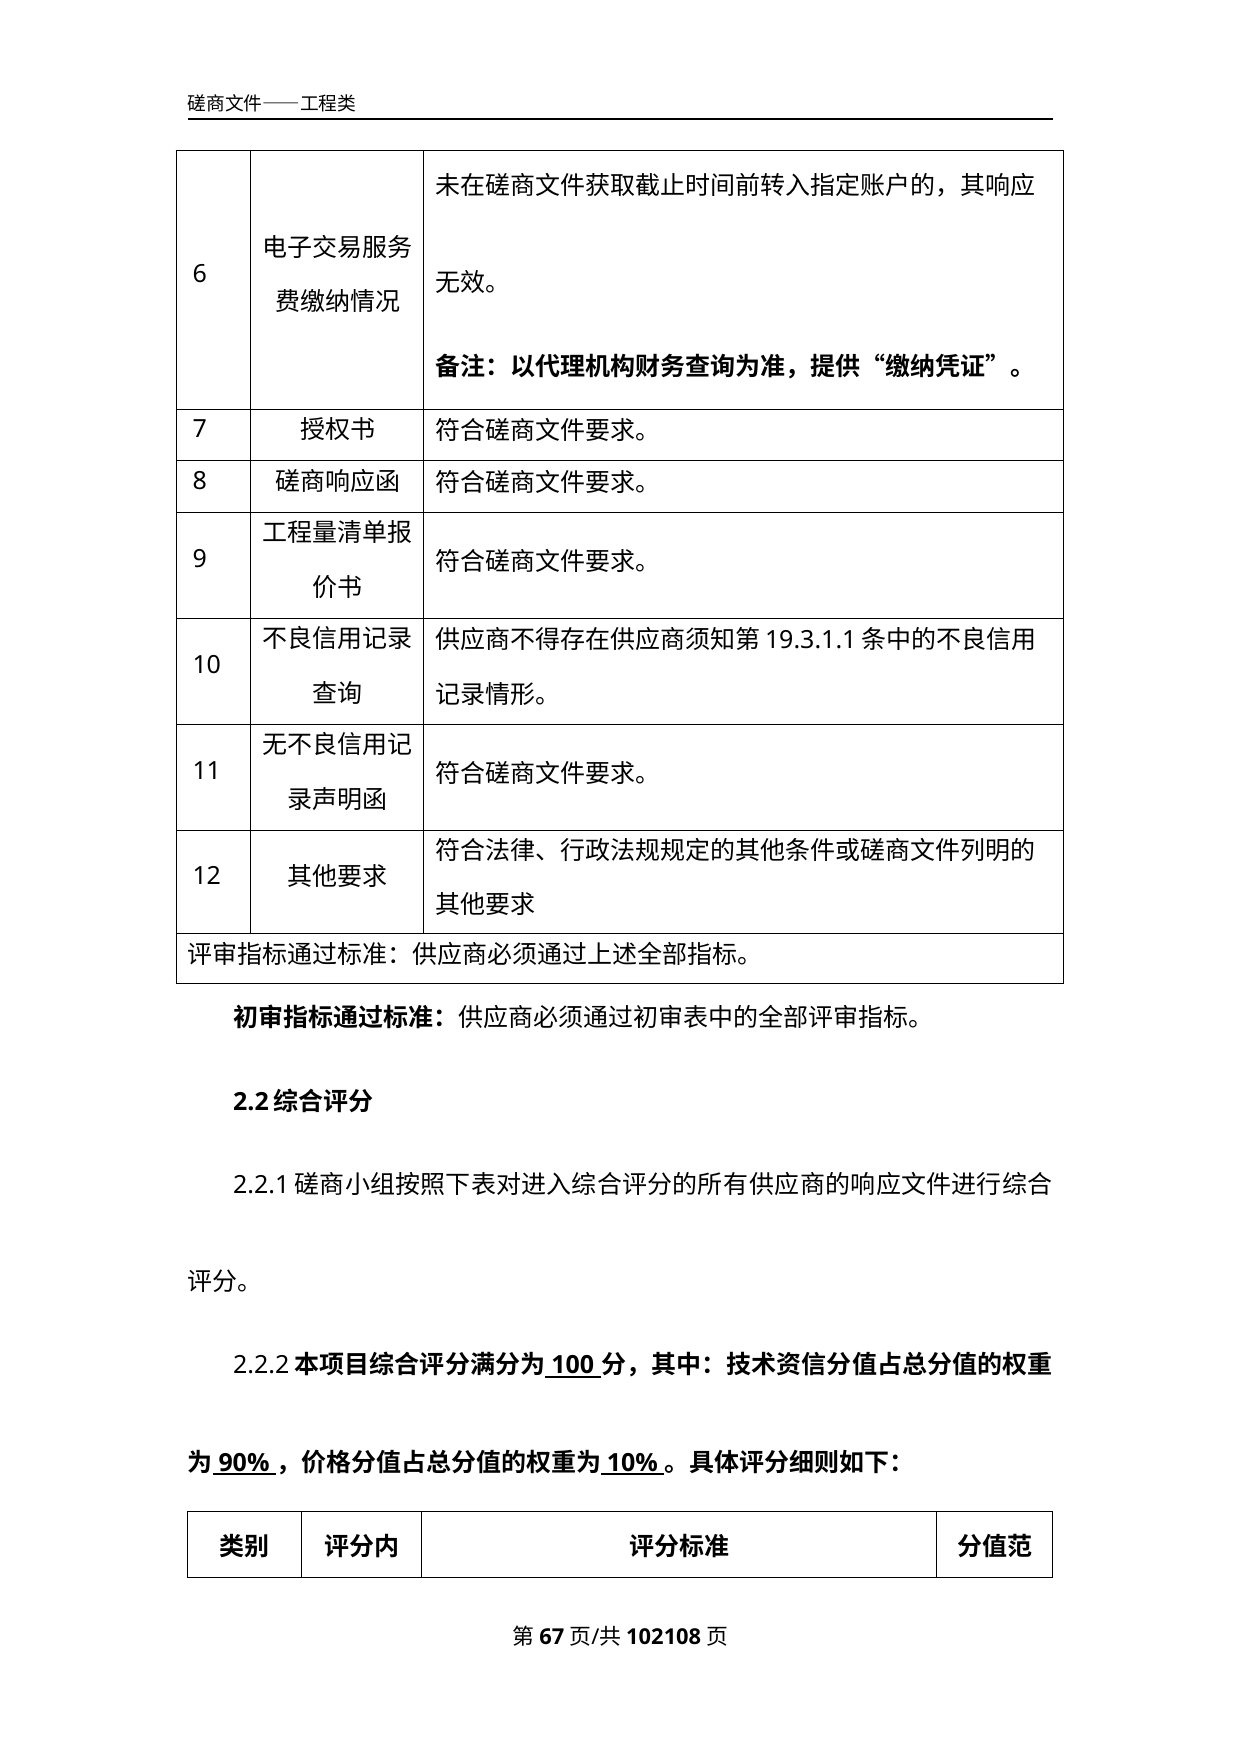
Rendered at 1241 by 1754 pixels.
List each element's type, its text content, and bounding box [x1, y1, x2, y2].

table_cell 符合磋商文件要求。 [424, 461, 1063, 512]
table_cell [177, 619, 250, 724]
table_cell 符合磋商文件要求。 [424, 513, 1063, 618]
table_cell 符合磋商文件要求。 [424, 410, 1063, 460]
table_cell 符合磋商文件要求。 [424, 725, 1063, 829]
table_cell 其他要求 [251, 831, 423, 933]
table_cell 磋商响应函 [251, 461, 423, 512]
table_cell 授权书 [251, 410, 423, 460]
table_cell 工程量清单报价书 [251, 513, 423, 618]
table_header 分值范围 [937, 1512, 1052, 1577]
table_cell 电子交易服务费缴纳情况 [251, 151, 423, 409]
text 初审指标通过标准：供应商必须通过初审表中的全部评审指标。 [187, 984, 1053, 1048]
text 2.2.1磋商小组按照下表对进入综合评分的所有供应商的响应文件进行综合评分。 [187, 1150, 1053, 1312]
table_header 评分内容 [302, 1512, 421, 1577]
table_header 评分标准 [422, 1512, 936, 1577]
table_header 类别 [188, 1512, 301, 1577]
table_cell [177, 831, 250, 933]
table_cell 未在磋商文件获取截止时间前转入指定账户的，其响应无效。 备注：以代理机构财务查询为准，提供“缴纳凭证”。 [424, 151, 1063, 409]
text 2.2.2本项目综合评分满分为 100 分，其中：技术资信分值占总分值的权重为 90% ，价格分值占总分值的权重为 10% 。具体评分细则如下： [187, 1330, 1053, 1493]
table_cell [177, 725, 250, 829]
table_cell 符合法律、行政法规规定的其他条件或磋商文件列明的其他要求 [424, 831, 1063, 933]
table_cell [177, 410, 250, 460]
table_cell 供应商不得存在供应商须知第19.3.1.1条中的不良信用记录情形。 [424, 619, 1063, 724]
text 2.2综合评分 [187, 1067, 1053, 1132]
table_cell 评审指标通过标准：供应商必须通过上述全部指标。 [177, 934, 1063, 982]
table_cell [177, 461, 250, 512]
table_cell [177, 513, 250, 618]
table_cell 无不良信用记录声明函 [251, 725, 423, 829]
table_cell 不良信用记录查询 [251, 619, 423, 724]
table_cell [177, 151, 250, 409]
